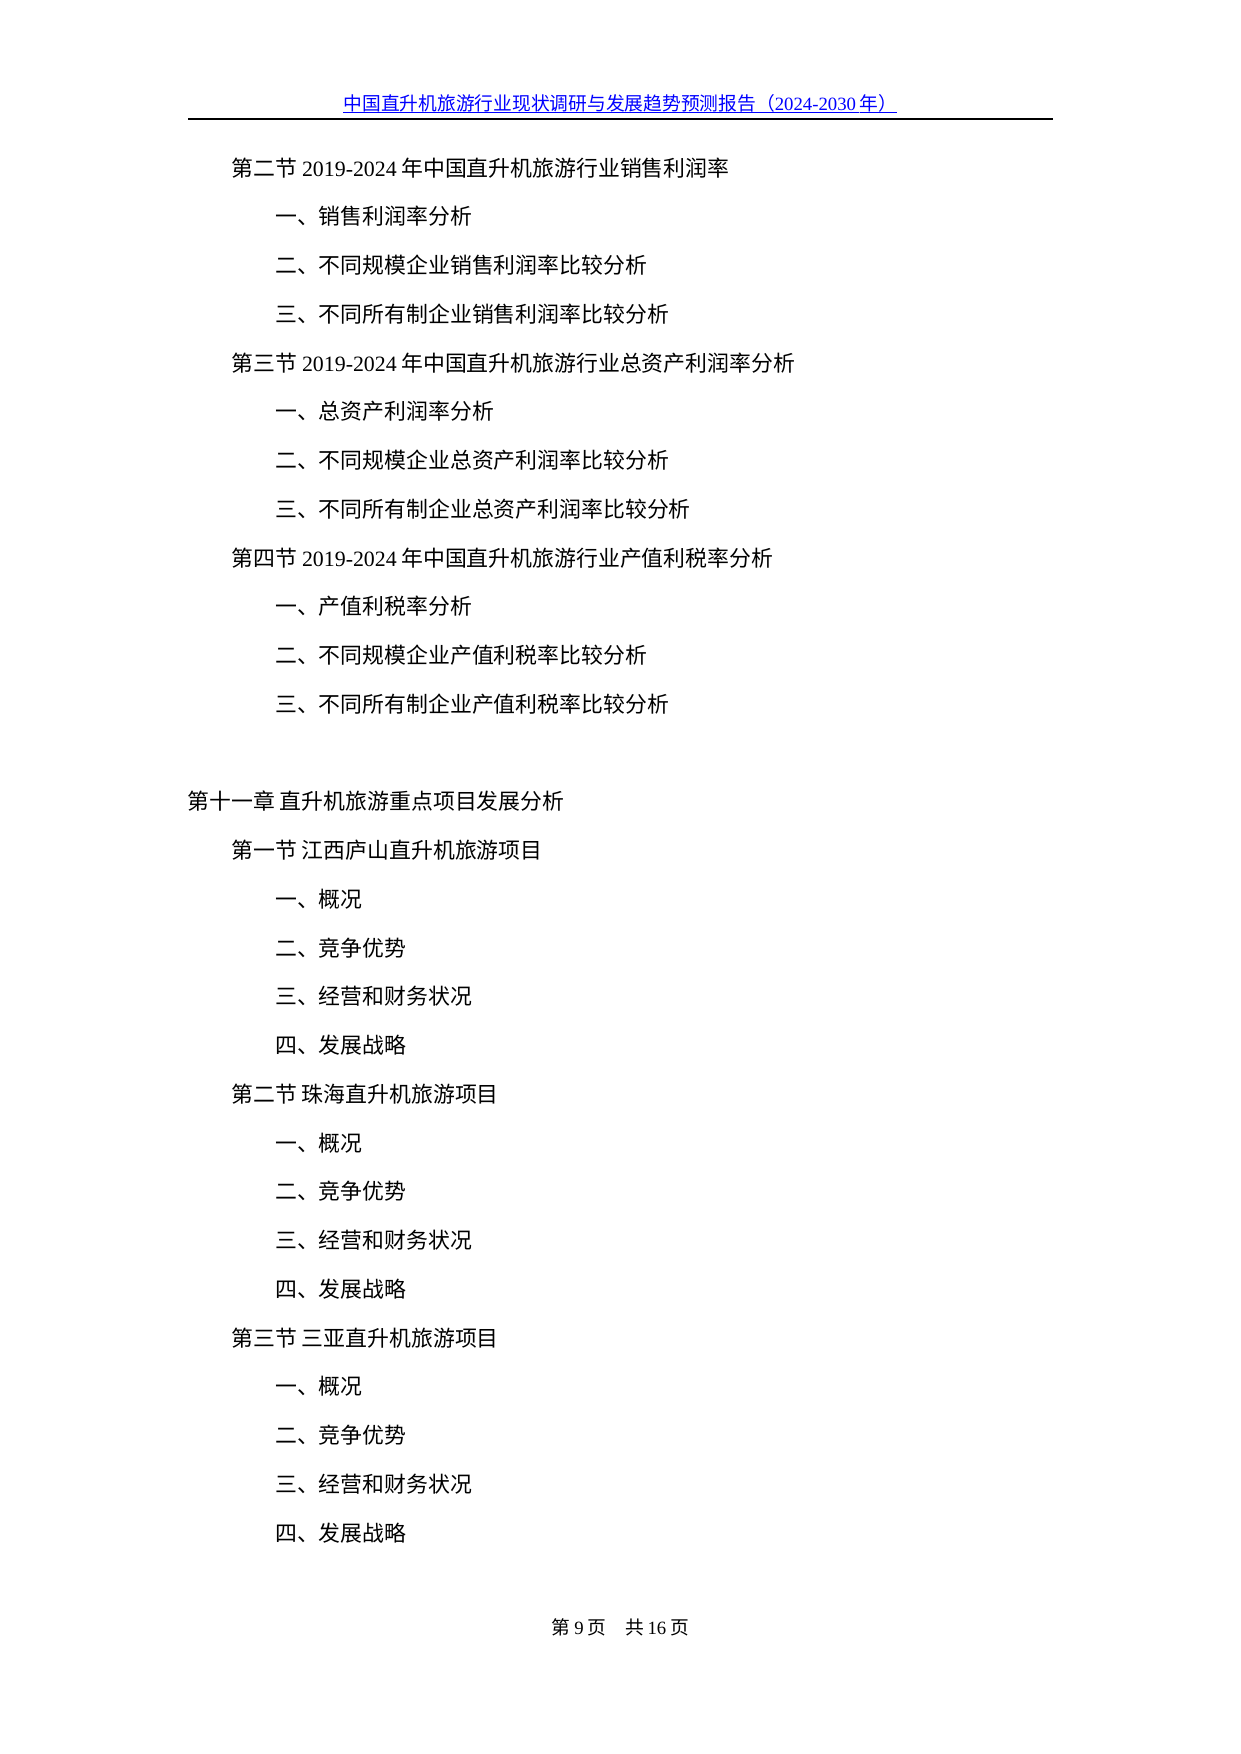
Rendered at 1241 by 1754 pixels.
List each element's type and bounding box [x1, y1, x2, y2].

text [187, 150, 1053, 1548]
